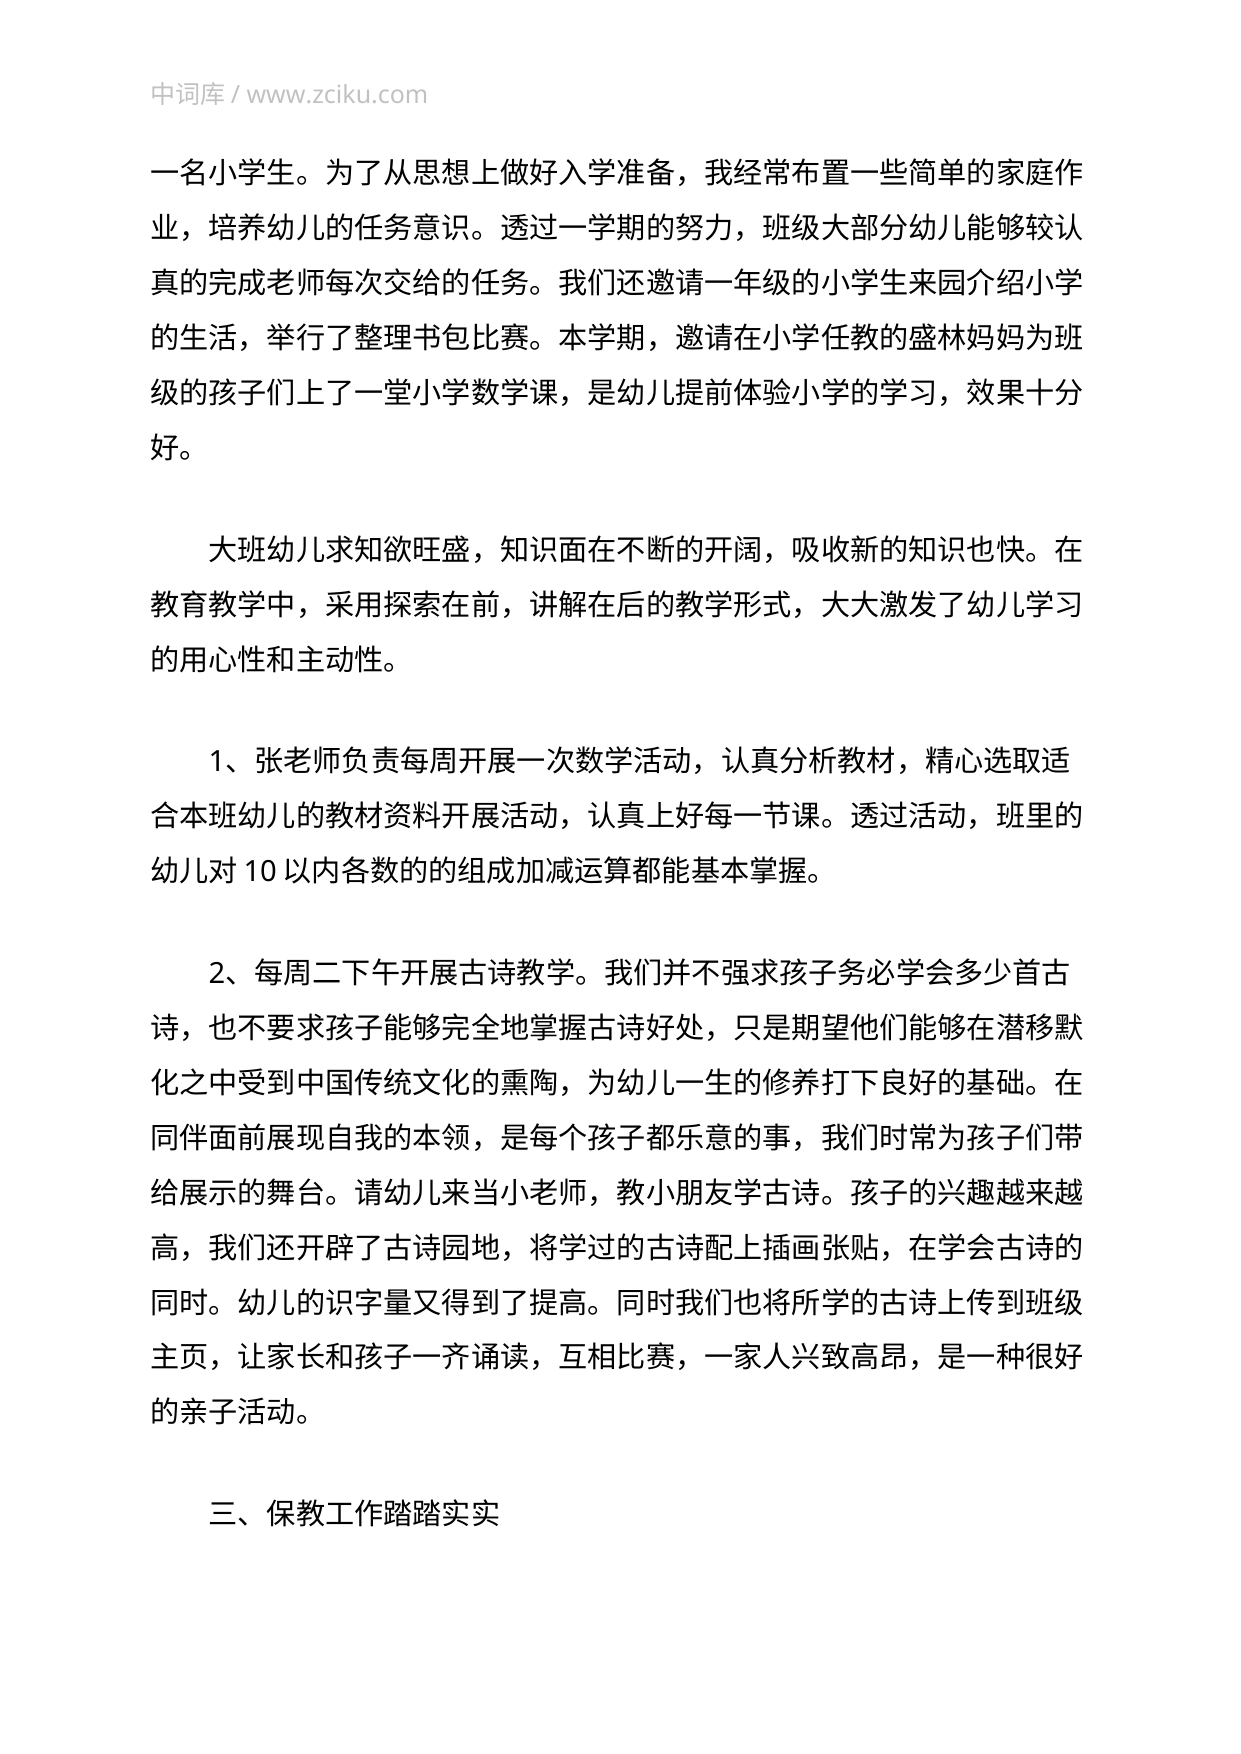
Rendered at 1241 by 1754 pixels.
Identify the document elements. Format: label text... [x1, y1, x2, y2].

text 三、保教工作踏踏实实 [150, 1491, 1090, 1533]
text 大班幼儿求知欲旺盛，知识面在不断的开阔，吸收新的知识也快。在教育教学中，采用探索在前，讲解在后的教学形式，大大激发了幼儿学习的用心性和主动性。 [150, 526, 1090, 678]
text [150, 150, 1090, 467]
text 1、张老师负责每周开展一次数学活动，认真分析教材，精心选取适合本班幼儿的教材资料开展活动，认真上好每一节课。透过活动，班里的幼儿对10以内各数的的组成加减运算都能基本掌握。 [150, 738, 1090, 890]
text 2、每周二下午开展古诗教学。我们并不强求孩子务必学会多少首古诗，也不要求孩子能够完全地掌握古诗好处，只是期望他们能够在潜移默化之中受到中国传统文化的熏陶，为幼儿一生的修养打下良好的基础。在同伴面前展现自我的本领，是每个孩子都乐意的事，我们时常为孩子们带给展示的舞台。请幼儿来当小老师，教小朋友学古诗。孩子的兴趣越来越高，我们还开辟了古诗园地，将学过的古诗配上插画张贴，在学会古诗的同时。幼儿的识字量又得到了提高。同时我们也将所学的古诗上传到班级主页，让家长和孩子一齐诵读，互相比赛，一家人兴致高昂，是一种很好的亲子活动。 [150, 950, 1090, 1431]
